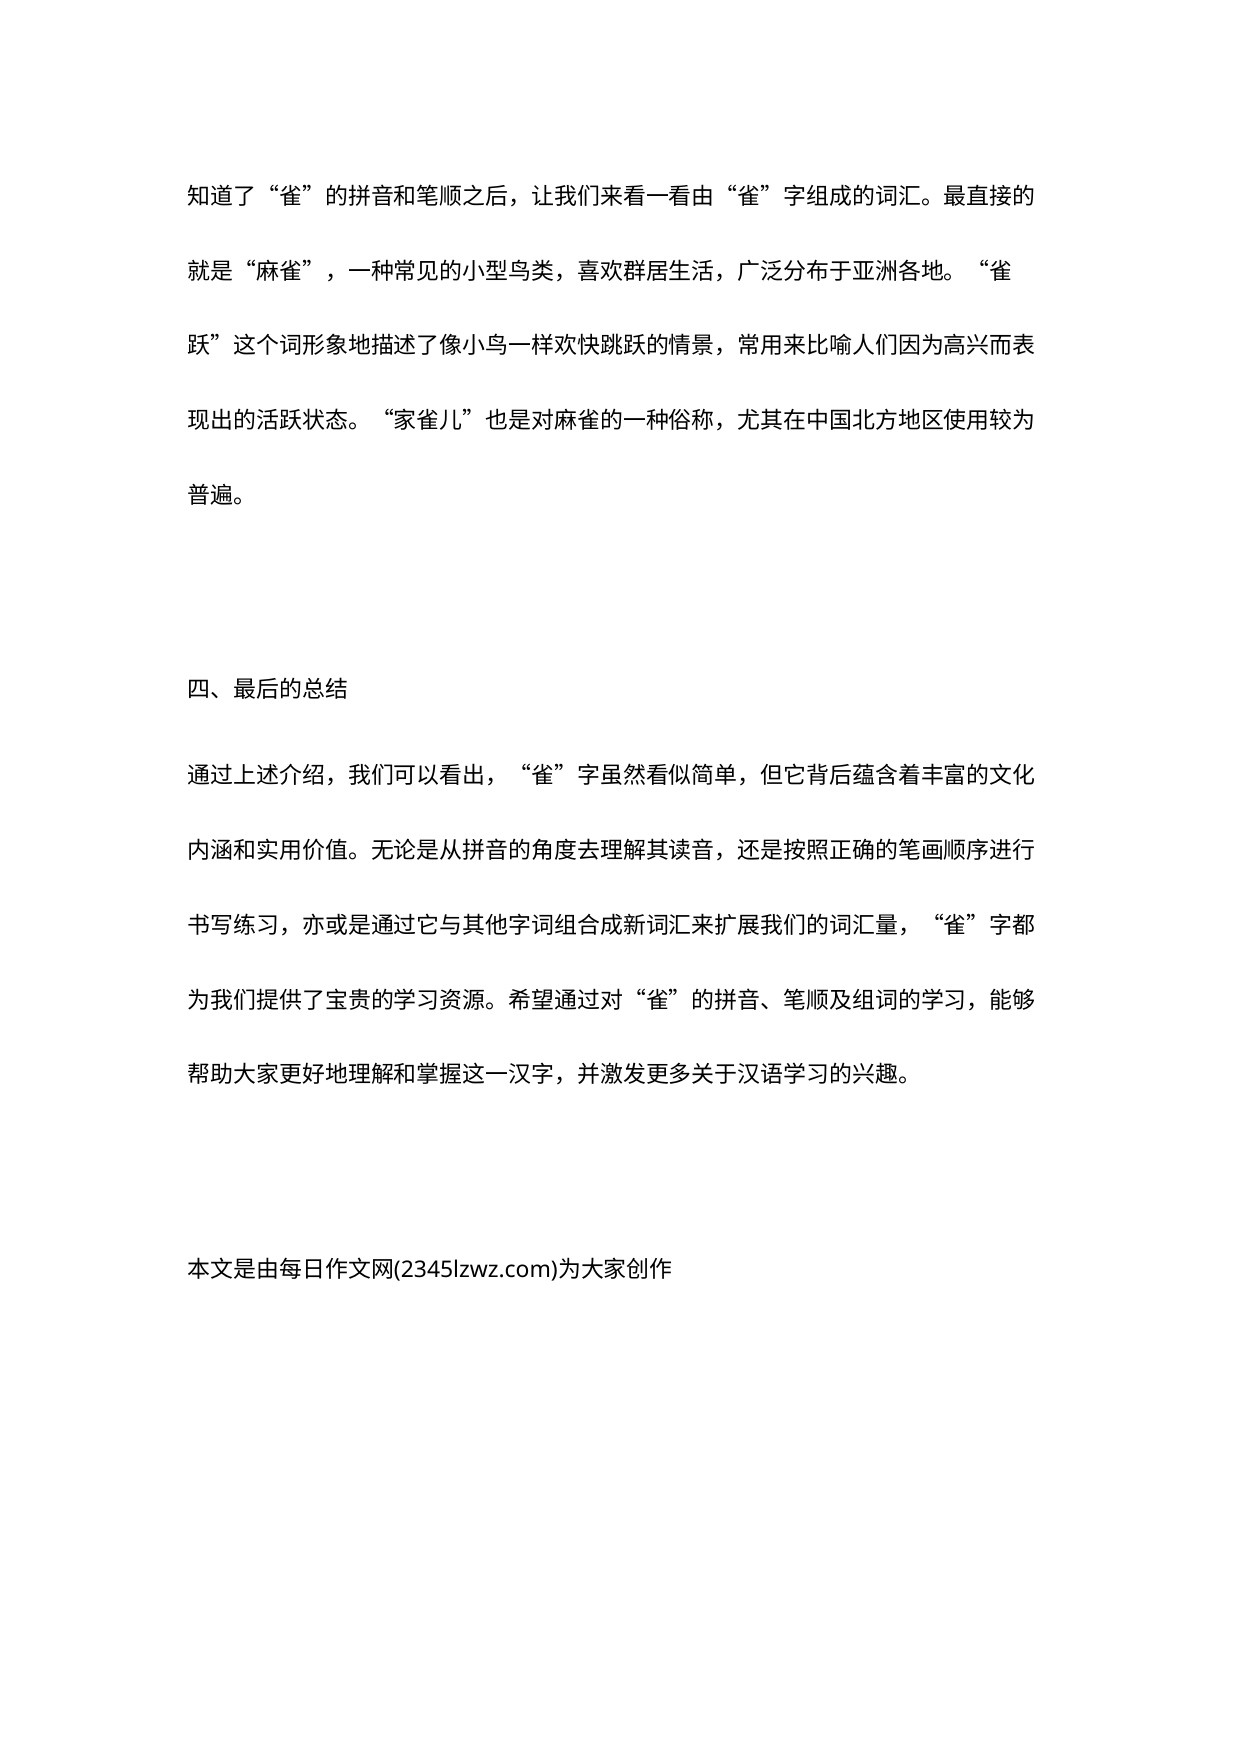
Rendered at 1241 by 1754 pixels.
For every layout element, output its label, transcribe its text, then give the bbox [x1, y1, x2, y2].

text 通过上述介绍，我们可以看出，“雀”字虽然看似简单，但它背后蕴含着丰富的文化内涵和实用价值。无论是从拼音的角度去理解其读音，还是按照正确的笔画顺序进行书写练习，亦或是通过它与其他字词组合成新词汇来扩展我们的词汇量，“雀”字都为我们提供了宝贵的学习资源。希望通过对“雀”的拼音、笔顺及组词的学习，能够帮助大家更好地理解和掌握这一汉字，并激发更多关于汉语学习的兴趣。 [187, 742, 1053, 1105]
text 四、最后的总结 [187, 655, 1053, 720]
text 本文是由每日作文网(2345lzwz.com)为大家创作 [187, 1234, 1053, 1299]
text 知道了“雀”的拼音和笔顺之后，让我们来看一看由“雀”字组成的词汇。最直接的就是“麻雀”，一种常见的小型鸟类，喜欢群居生活，广泛分布于亚洲各地。“雀跃”这个词形象地描述了像小鸟一样欢快跳跃的情景，常用来比喻人们因为高兴而表现出的活跃状态。“家雀儿”也是对麻雀的一种俗称，尤其在中国北方地区使用较为普遍。 [187, 162, 1053, 526]
